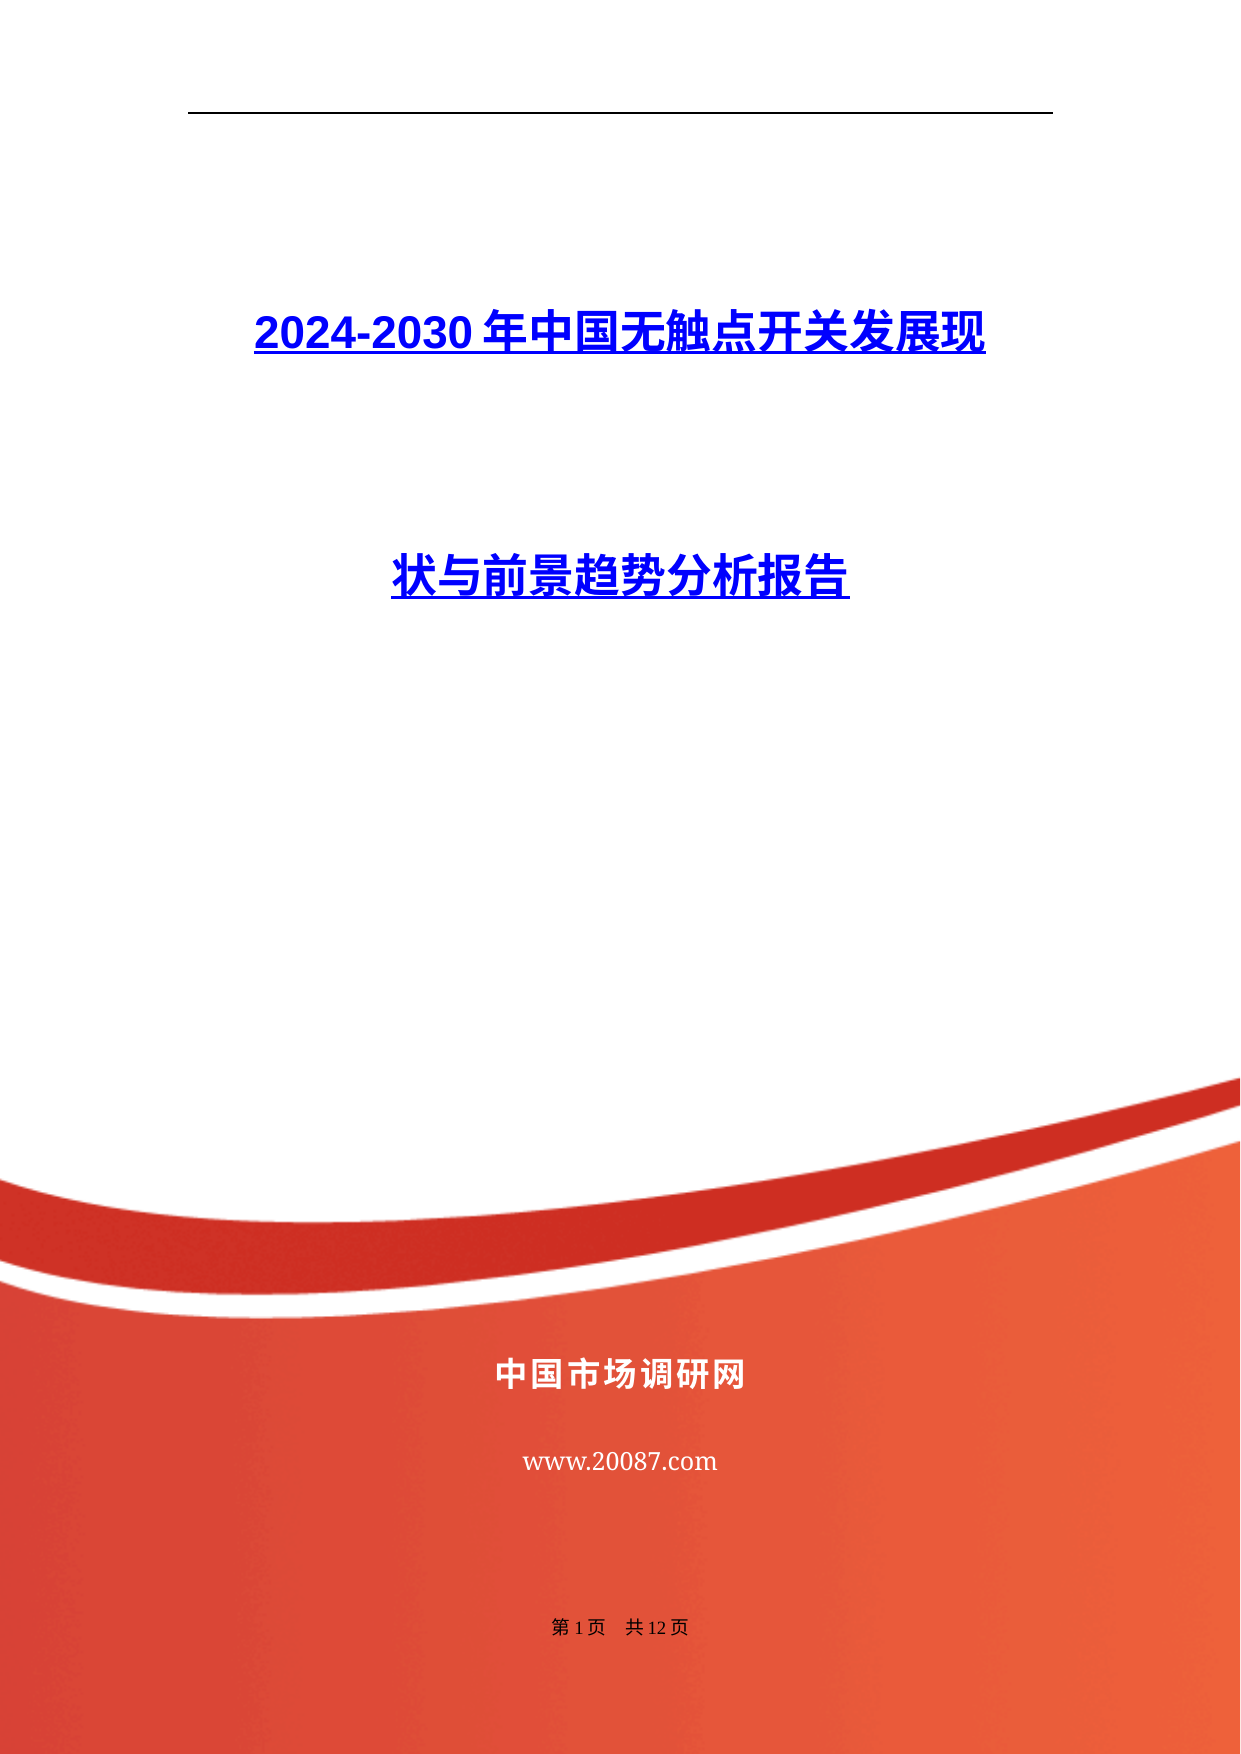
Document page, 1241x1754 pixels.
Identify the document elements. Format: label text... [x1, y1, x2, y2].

table_header 2024-2030年中国无触点开关发展现状与前景趋势分析报告 [188, 207, 1053, 773]
subtitle 中国市场调研网 [187, 1339, 1053, 1404]
text www.20087.com [187, 1428, 1053, 1493]
picture [0, 1006, 1241, 1754]
